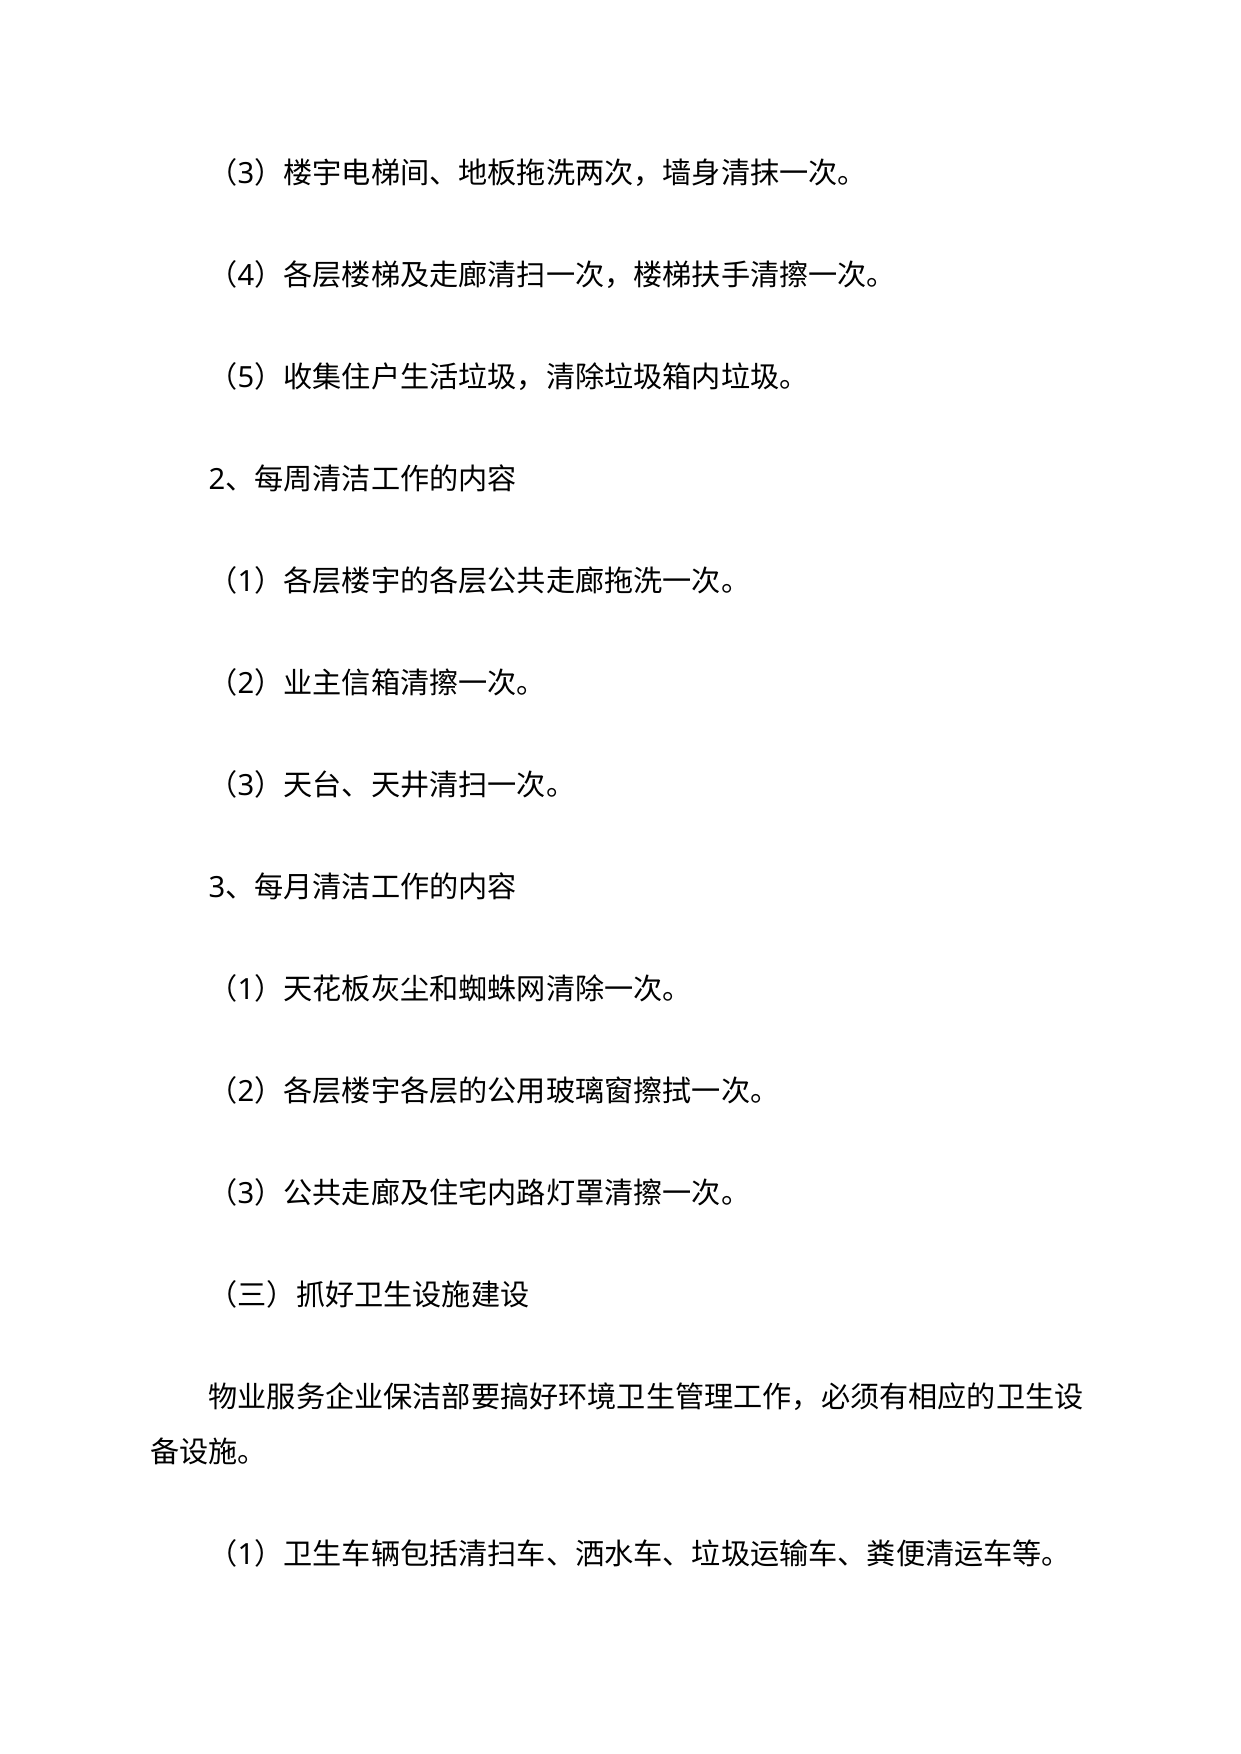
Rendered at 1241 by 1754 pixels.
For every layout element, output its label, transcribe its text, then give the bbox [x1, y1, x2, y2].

text 3、每月清洁工作的内容 [150, 864, 1090, 906]
text （3）公共走廊及住宅内路灯罩清擦一次。 [150, 1170, 1090, 1212]
text （1）各层楼宇的各层公共走廊拖洗一次。 [150, 558, 1090, 600]
text （3）楼宇电梯间、地板拖洗两次，墙身清抹一次。 [150, 150, 1090, 192]
text （3）天台、天井清扫一次。 [150, 762, 1090, 804]
text 物业服务企业保洁部要搞好环境卫生管理工作，必须有相应的卫生设备设施。 [150, 1373, 1090, 1471]
text （1）天花板灰尘和蜘蛛网清除一次。 [150, 966, 1090, 1008]
text （5）收集住户生活垃圾，清除垃圾箱内垃圾。 [150, 354, 1090, 396]
text （三）抓好卫生设施建设 [150, 1272, 1090, 1314]
text （1）卫生车辆包括清扫车、洒水车、垃圾运输车、粪便清运车等。 [150, 1530, 1090, 1573]
text （2）业主信箱清擦一次。 [150, 660, 1090, 702]
text （4）各层楼梯及走廊清扫一次，楼梯扶手清擦一次。 [150, 252, 1090, 294]
text 2、每周清洁工作的内容 [150, 456, 1090, 498]
text （2）各层楼宇各层的公用玻璃窗擦拭一次。 [150, 1068, 1090, 1110]
